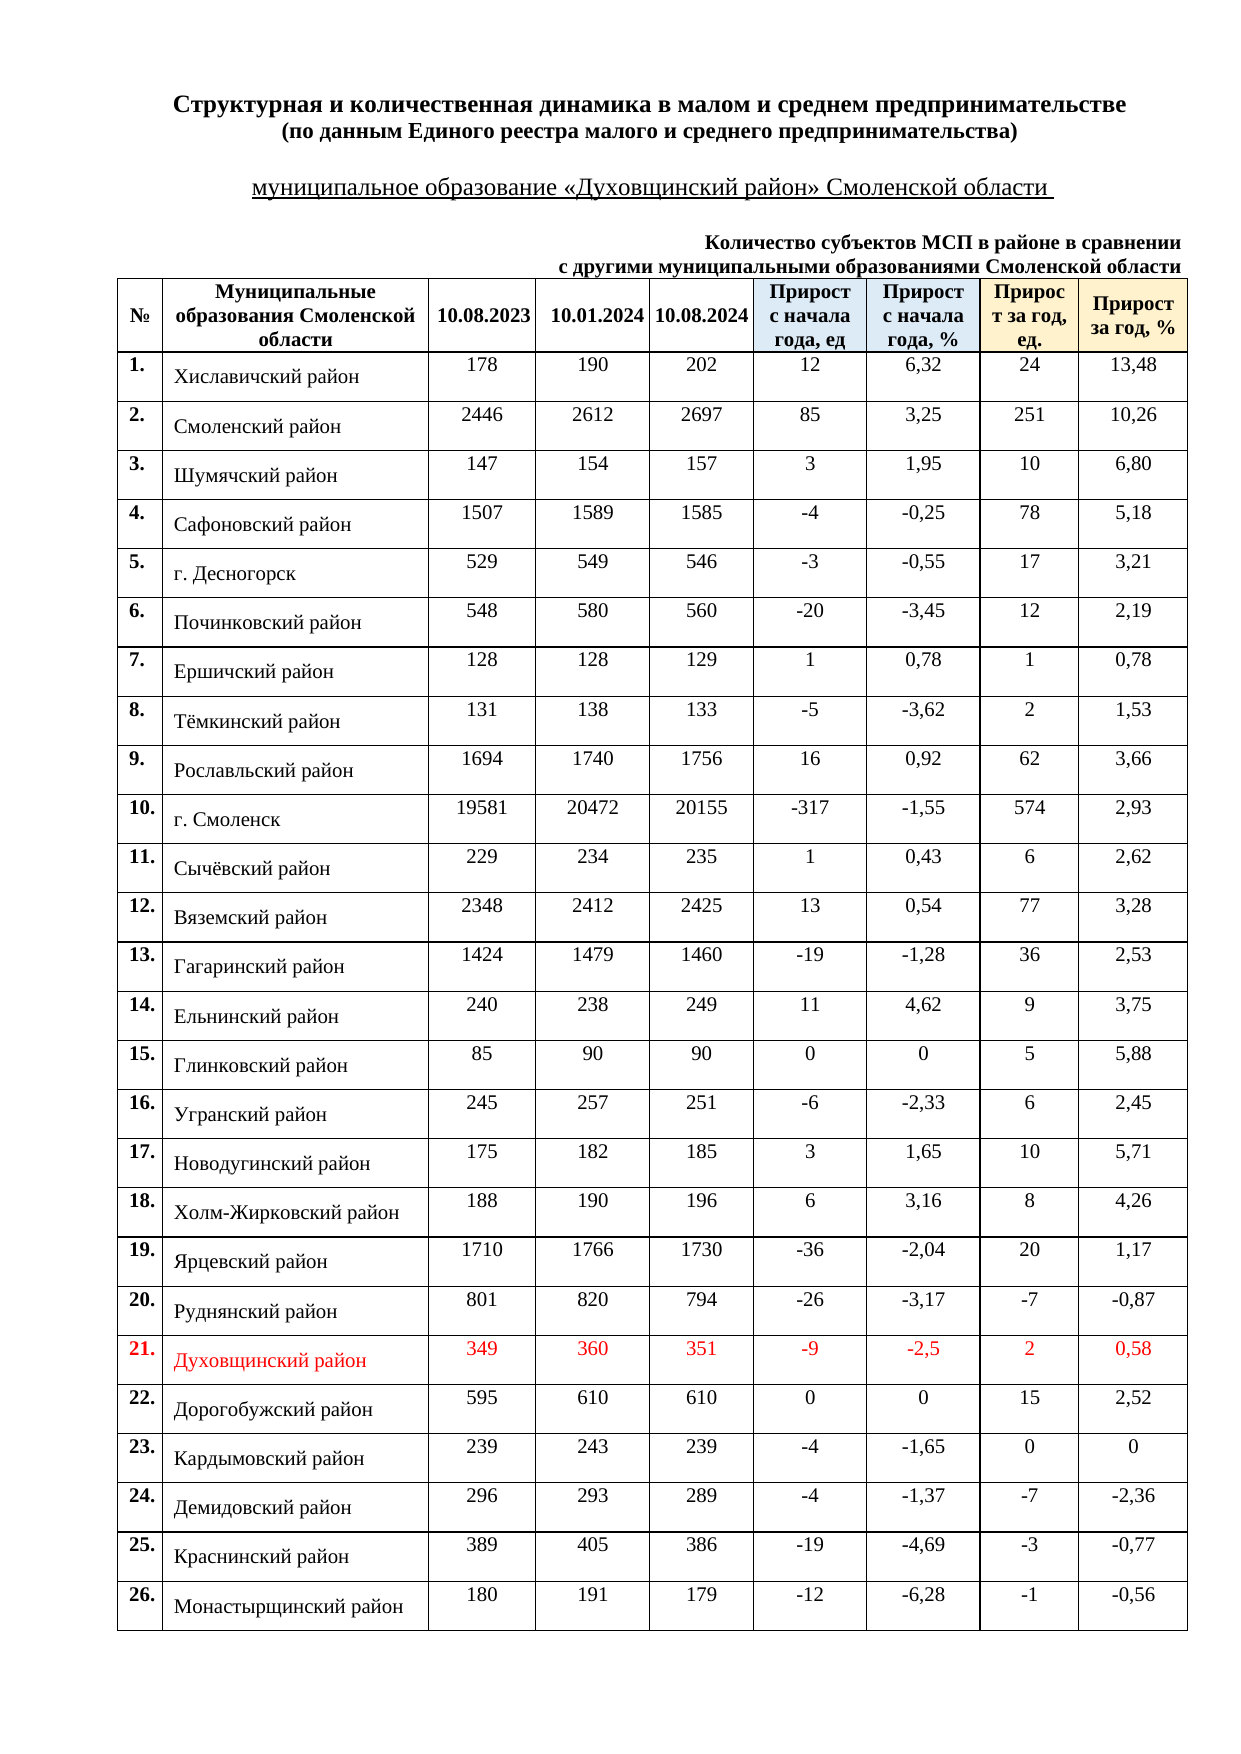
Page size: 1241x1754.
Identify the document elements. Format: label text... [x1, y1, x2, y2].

table_cell 178 [429, 353, 535, 401]
table_cell 20472 [536, 795, 649, 843]
table_cell -19 [754, 1533, 866, 1581]
table_cell 4,62 [867, 992, 979, 1040]
table_cell Починковский район [163, 598, 428, 646]
table_cell [118, 1188, 162, 1236]
table_cell [118, 1238, 162, 1286]
table_cell 13 [754, 893, 866, 941]
table_cell 15 [981, 1385, 1078, 1433]
table_cell [118, 1041, 162, 1089]
table_cell [118, 402, 162, 450]
table_cell 5,71 [1079, 1139, 1187, 1187]
table_cell 548 [429, 598, 535, 646]
table_cell 2,45 [1079, 1090, 1187, 1138]
table_cell -20 [754, 598, 866, 646]
table_cell -0,77 [1079, 1533, 1187, 1581]
table_cell 0 [754, 1385, 866, 1433]
table_cell 20155 [650, 795, 753, 843]
table_cell Монастырщинский район [163, 1582, 428, 1630]
table_cell 196 [650, 1188, 753, 1236]
table_cell 240 [429, 992, 535, 1040]
table_cell 3,21 [1079, 549, 1187, 597]
table_cell 78 [981, 500, 1078, 548]
table_cell Смоленский район [163, 402, 428, 450]
table_cell 188 [429, 1188, 535, 1236]
table_cell 12 [754, 353, 866, 401]
text Структурная и количественная динамика в малом и среднем предпринимательстве [118, 89, 1181, 117]
table_cell [118, 1483, 162, 1531]
table_cell 574 [981, 795, 1078, 843]
table_cell 1,95 [867, 451, 979, 499]
table_cell 1766 [536, 1238, 649, 1286]
table_cell 238 [536, 992, 649, 1040]
table_cell Рославльский район [163, 746, 428, 794]
table_cell 3 [754, 451, 866, 499]
table_cell 1694 [429, 746, 535, 794]
table_cell -4 [754, 1434, 866, 1482]
table_cell г. Десногорск [163, 549, 428, 597]
table_cell 16 [754, 746, 866, 794]
table_cell 1740 [536, 746, 649, 794]
table_cell 2,62 [1079, 844, 1187, 892]
table_cell 12 [981, 598, 1078, 646]
table_cell -3 [754, 549, 866, 597]
table_cell -2,04 [867, 1238, 979, 1286]
table_cell 6 [981, 1090, 1078, 1138]
table_cell -317 [754, 795, 866, 843]
table_cell 0 [754, 1041, 866, 1089]
table_cell 1,53 [1079, 697, 1187, 745]
table_cell 20 [981, 1238, 1078, 1286]
table_cell [118, 746, 162, 794]
table_header 10.08.2024 [650, 279, 753, 351]
table_cell -0,56 [1079, 1582, 1187, 1630]
table_cell 128 [429, 648, 535, 696]
text Количество субъектов МСП в районе в сравнении [118, 230, 1181, 254]
table_cell [118, 648, 162, 696]
table_cell -2,5 [867, 1336, 979, 1384]
table_cell 179 [650, 1582, 753, 1630]
table_cell 3,75 [1079, 992, 1187, 1040]
table_cell 2,19 [1079, 598, 1187, 646]
table_cell -1 [981, 1582, 1078, 1630]
table_cell -0,25 [867, 500, 979, 548]
table_cell 794 [650, 1287, 753, 1335]
table_cell [118, 1287, 162, 1335]
table_cell Краснинский район [163, 1533, 428, 1581]
table_cell 2,53 [1079, 943, 1187, 991]
table_cell Сычёвский район [163, 844, 428, 892]
table_cell 610 [536, 1385, 649, 1433]
text (по данным Единого реестра малого и среднего предпринимательства) [118, 117, 1181, 144]
table_cell 90 [650, 1041, 753, 1089]
table_cell Ершичский район [163, 648, 428, 696]
table_cell 1 [754, 648, 866, 696]
table_cell 133 [650, 697, 753, 745]
table_cell 175 [429, 1139, 535, 1187]
table_cell 1585 [650, 500, 753, 548]
table_cell [118, 451, 162, 499]
table_cell [118, 1385, 162, 1433]
table_cell [118, 893, 162, 941]
table_cell 251 [650, 1090, 753, 1138]
table_cell 239 [429, 1434, 535, 1482]
table_cell 147 [429, 451, 535, 499]
table_cell 2348 [429, 893, 535, 941]
table_cell [118, 549, 162, 597]
table_cell Тёмкинский район [163, 697, 428, 745]
table_cell 245 [429, 1090, 535, 1138]
table_cell 17 [981, 549, 1078, 597]
table_cell 1 [754, 844, 866, 892]
table_cell 36 [981, 943, 1078, 991]
table_cell [118, 795, 162, 843]
table_cell 257 [536, 1090, 649, 1138]
table_cell 157 [650, 451, 753, 499]
table_cell 85 [754, 402, 866, 450]
table_cell 405 [536, 1533, 649, 1581]
table_cell 190 [536, 353, 649, 401]
table_cell [118, 697, 162, 745]
table_cell -2,36 [1079, 1483, 1187, 1531]
table_cell 1,65 [867, 1139, 979, 1187]
table_cell -36 [754, 1238, 866, 1286]
table_cell -6,28 [867, 1582, 979, 1630]
table_cell -7 [981, 1287, 1078, 1335]
table_cell 3,28 [1079, 893, 1187, 941]
table_cell Гагаринский район [163, 943, 428, 991]
table_cell [118, 1582, 162, 1630]
table_cell 1424 [429, 943, 535, 991]
table_cell 0,78 [1079, 648, 1187, 696]
table_cell 0,43 [867, 844, 979, 892]
table_cell 249 [650, 992, 753, 1040]
table_cell 3,66 [1079, 746, 1187, 794]
table_cell -5 [754, 697, 866, 745]
table_cell 820 [536, 1287, 649, 1335]
table_cell [118, 500, 162, 548]
table_cell [118, 1090, 162, 1138]
table_cell 180 [429, 1582, 535, 1630]
table_cell 77 [981, 893, 1078, 941]
table_cell [118, 1434, 162, 1482]
table_cell 289 [650, 1483, 753, 1531]
table_cell 251 [981, 402, 1078, 450]
table_cell -2,33 [867, 1090, 979, 1138]
table_cell 3,16 [867, 1188, 979, 1236]
table_cell 185 [650, 1139, 753, 1187]
table_cell 10 [981, 451, 1078, 499]
table_cell -4 [754, 1483, 866, 1531]
table_cell 85 [429, 1041, 535, 1089]
table_cell -0,87 [1079, 1287, 1187, 1335]
table_cell 349 [429, 1336, 535, 1384]
table_header Муниципальные образования Смоленской области [163, 279, 428, 351]
table_cell -1,55 [867, 795, 979, 843]
table_cell -1,65 [867, 1434, 979, 1482]
table_cell 2697 [650, 402, 753, 450]
table_cell Сафоновский район [163, 500, 428, 548]
table_cell Глинковский район [163, 1041, 428, 1089]
table_cell 386 [650, 1533, 753, 1581]
table_cell 2,93 [1079, 795, 1187, 843]
table_header 10.08.2023 [429, 279, 535, 351]
table_cell 1 [981, 648, 1078, 696]
table_cell 235 [650, 844, 753, 892]
table_cell [118, 943, 162, 991]
table_cell Шумячский район [163, 451, 428, 499]
table_cell 11 [754, 992, 866, 1040]
table_cell г. Смоленск [163, 795, 428, 843]
table_header № [118, 279, 162, 351]
table_cell -3 [981, 1533, 1078, 1581]
table_cell [118, 1139, 162, 1187]
table_cell 234 [536, 844, 649, 892]
table_cell -6 [754, 1090, 866, 1138]
table_header Прирост с начала года, ед [754, 279, 866, 351]
table_cell 90 [536, 1041, 649, 1089]
table_cell 2 [981, 1336, 1078, 1384]
table_cell 595 [429, 1385, 535, 1433]
table_cell 131 [429, 697, 535, 745]
table_cell 0,58 [1079, 1336, 1187, 1384]
table_cell 0 [1079, 1434, 1187, 1482]
table_cell 549 [536, 549, 649, 597]
table_cell 191 [536, 1582, 649, 1630]
table_cell 182 [536, 1139, 649, 1187]
table_cell -7 [981, 1483, 1078, 1531]
table_header Прирост с начала года, % [867, 279, 979, 351]
table_cell 2 [981, 697, 1078, 745]
table_cell -3,45 [867, 598, 979, 646]
table_cell -1,37 [867, 1483, 979, 1531]
table_cell 129 [650, 648, 753, 696]
table_cell [118, 844, 162, 892]
table_cell 3 [754, 1139, 866, 1187]
table_cell [118, 598, 162, 646]
table_cell 360 [536, 1336, 649, 1384]
table_cell 1710 [429, 1238, 535, 1286]
table_cell 128 [536, 648, 649, 696]
table_cell 1,17 [1079, 1238, 1187, 1286]
table_cell 1730 [650, 1238, 753, 1286]
table_cell 296 [429, 1483, 535, 1531]
table_cell Новодугинский район [163, 1139, 428, 1187]
table_cell 610 [650, 1385, 753, 1433]
table_cell [118, 1533, 162, 1581]
table_header Прирост за год, ед. [981, 279, 1078, 351]
table_cell 293 [536, 1483, 649, 1531]
table_cell -19 [754, 943, 866, 991]
table_cell 0 [867, 1041, 979, 1089]
table_header Прирост за год, % [1079, 279, 1187, 351]
table_cell 0 [981, 1434, 1078, 1482]
table_cell 1589 [536, 500, 649, 548]
table_cell 138 [536, 697, 649, 745]
table_cell 19581 [429, 795, 535, 843]
table_cell 229 [429, 844, 535, 892]
table_cell 2612 [536, 402, 649, 450]
table_cell 351 [650, 1336, 753, 1384]
table_cell 24 [981, 353, 1078, 401]
table_cell Кардымовский район [163, 1434, 428, 1482]
table_cell 62 [981, 746, 1078, 794]
table_header 10.01.2024 [536, 279, 649, 351]
table_cell 5 [981, 1041, 1078, 1089]
table_cell Холм-Жирковский район [163, 1188, 428, 1236]
table_cell 6 [754, 1188, 866, 1236]
table_cell 2,52 [1079, 1385, 1187, 1433]
table_cell 190 [536, 1188, 649, 1236]
table_cell 546 [650, 549, 753, 597]
table_cell 2446 [429, 402, 535, 450]
table_cell 2412 [536, 893, 649, 941]
table_cell Угранский район [163, 1090, 428, 1138]
table_cell 0,54 [867, 893, 979, 941]
table_cell Дорогобужский район [163, 1385, 428, 1433]
table_cell -3,17 [867, 1287, 979, 1335]
table_cell 243 [536, 1434, 649, 1482]
table_cell 6 [981, 844, 1078, 892]
table_cell Ярцевский район [163, 1238, 428, 1286]
table_cell [118, 992, 162, 1040]
table_cell 202 [650, 353, 753, 401]
table_cell 239 [650, 1434, 753, 1482]
text с другими муниципальными образованиями Смоленской области [118, 254, 1181, 278]
table_cell 6,80 [1079, 451, 1187, 499]
table_cell -0,55 [867, 549, 979, 597]
table_cell 580 [536, 598, 649, 646]
table_cell 8 [981, 1188, 1078, 1236]
table_cell 0,92 [867, 746, 979, 794]
table_cell -9 [754, 1336, 866, 1384]
table_cell 0,78 [867, 648, 979, 696]
table_cell Ельнинский район [163, 992, 428, 1040]
table_cell -26 [754, 1287, 866, 1335]
table_cell 6,32 [867, 353, 979, 401]
table_cell 0 [867, 1385, 979, 1433]
table_cell 13,48 [1079, 353, 1187, 401]
table_cell Духовщинский район [163, 1336, 428, 1384]
table_cell Вяземский район [163, 893, 428, 941]
table_cell [118, 353, 162, 401]
table_cell 5,88 [1079, 1041, 1187, 1089]
table_cell 1507 [429, 500, 535, 548]
table_cell 560 [650, 598, 753, 646]
table_cell Руднянский район [163, 1287, 428, 1335]
table_cell 4,26 [1079, 1188, 1187, 1236]
table_cell 1479 [536, 943, 649, 991]
table_cell -1,28 [867, 943, 979, 991]
table_cell -12 [754, 1582, 866, 1630]
table_cell Хиславичский район [163, 353, 428, 401]
table_cell 389 [429, 1533, 535, 1581]
table_cell Демидовский район [163, 1483, 428, 1531]
table_cell 5,18 [1079, 500, 1187, 548]
table_cell 3,25 [867, 402, 979, 450]
table_cell 10,26 [1079, 402, 1187, 450]
text муниципальное образование «Духовщинский район» Смоленской области [118, 172, 1181, 201]
table_cell [118, 1336, 162, 1384]
table_cell -4 [754, 500, 866, 548]
table_cell 10 [981, 1139, 1078, 1187]
table_cell 154 [536, 451, 649, 499]
table_cell 801 [429, 1287, 535, 1335]
table_cell -4,69 [867, 1533, 979, 1581]
table_cell 1756 [650, 746, 753, 794]
table_cell 2425 [650, 893, 753, 941]
table_cell 529 [429, 549, 535, 597]
table_cell 9 [981, 992, 1078, 1040]
table_cell 1460 [650, 943, 753, 991]
table_cell -3,62 [867, 697, 979, 745]
